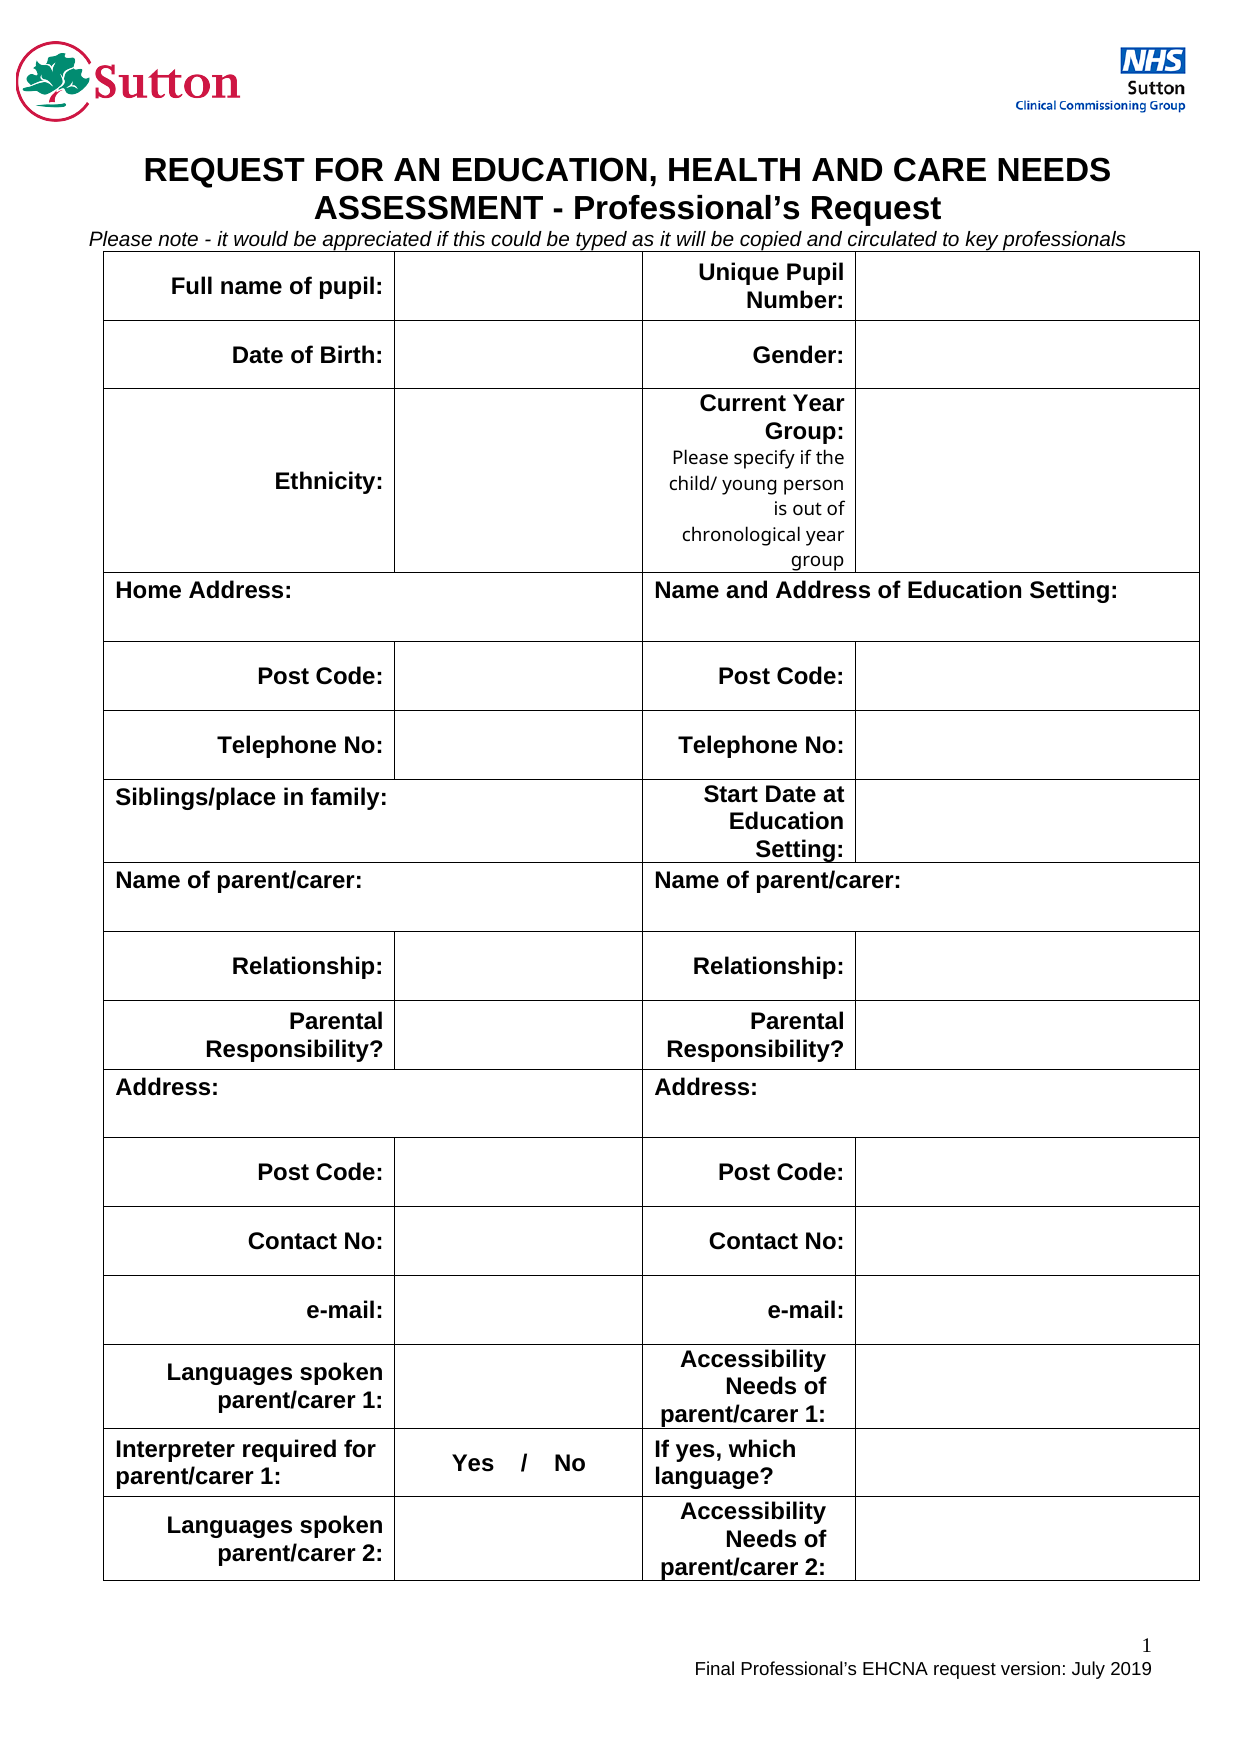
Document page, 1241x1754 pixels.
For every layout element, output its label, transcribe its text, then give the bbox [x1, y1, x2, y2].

table_header Full name of pupil: [104, 252, 394, 319]
table_cell [395, 1001, 642, 1068]
table_cell Parental Responsibility? [104, 1001, 394, 1068]
table_cell [856, 1497, 1199, 1580]
table_cell Interpreter required for parent/carer 1: [104, 1429, 394, 1496]
table_cell [395, 321, 642, 388]
table_cell Address: [643, 1070, 1199, 1137]
table_cell [856, 1207, 1199, 1275]
table_cell [856, 1276, 1199, 1343]
table_cell [395, 711, 642, 778]
table_cell Relationship: [104, 932, 394, 1000]
table_cell [856, 1138, 1199, 1206]
table_cell Relationship: [643, 932, 855, 1000]
table_cell Languages spoken parent/carer 2: [104, 1497, 394, 1580]
table_cell Date of Birth: [104, 321, 394, 388]
table_cell [395, 1497, 642, 1580]
table_cell If yes, which language? [643, 1429, 855, 1496]
table_cell Accessibility Needs of parent/carer 2: [643, 1497, 855, 1580]
table_cell [395, 389, 642, 572]
table_cell [395, 1276, 642, 1343]
table_cell Ethnicity: [104, 389, 394, 572]
table_cell Gender: [643, 321, 855, 388]
table_cell [856, 321, 1199, 388]
table_cell Name of parent/carer: [104, 863, 642, 931]
table_cell Languages spoken parent/carer 1: [104, 1345, 394, 1427]
table_cell Contact No: [104, 1207, 394, 1275]
table_cell e-mail: [104, 1276, 394, 1343]
table_cell e-mail: [643, 1276, 855, 1343]
table_cell Start Date at Education Setting: [643, 780, 855, 862]
table_cell [856, 642, 1199, 710]
table_header [395, 252, 642, 319]
table_cell Contact No: [643, 1207, 855, 1275]
table_cell Address: [104, 1070, 642, 1137]
table_cell Telephone No: [643, 711, 855, 778]
picture [1011, 18, 1190, 144]
table_cell [395, 1207, 642, 1275]
text Please note - it would be appreciated if this could be typed as it will be copied and circulated to key professionals [89, 227, 1152, 251]
table_cell [395, 642, 642, 710]
table_cell Post Code: [643, 642, 855, 710]
picture [16, 41, 241, 122]
table_cell [395, 1345, 642, 1427]
table_cell Telephone No: [104, 711, 394, 778]
table_cell Siblings/place in family: [104, 780, 642, 862]
table_header [856, 252, 1199, 319]
table_cell [856, 1001, 1199, 1068]
table_cell Current Year Group: Please specify if the child/ young person is out of chronological year group [643, 389, 855, 572]
table_cell [395, 1138, 642, 1206]
table_cell Parental Responsibility? [643, 1001, 855, 1068]
table_cell Home Address: [104, 573, 642, 641]
table_cell Post Code: [643, 1138, 855, 1206]
table_cell Post Code: [104, 1138, 394, 1206]
table_cell Accessibility Needs of parent/carer 1: [643, 1345, 855, 1427]
table_cell [856, 711, 1199, 778]
table_cell [395, 932, 642, 1000]
table_cell [856, 1429, 1199, 1496]
table_header Unique Pupil Number: [643, 252, 855, 319]
table_cell Yes / No [395, 1429, 642, 1496]
table_cell Post Code: [104, 642, 394, 710]
table_cell Name of parent/carer: [643, 863, 1199, 931]
table_cell [856, 932, 1199, 1000]
table_cell [856, 389, 1199, 572]
table_cell Name and Address of Education Setting: [643, 573, 1199, 641]
table_cell [856, 780, 1199, 862]
subtitle REQUEST FOR AN EDUCATION, HEALTH AND CARE NEEDS ASSESSMENT - Professional’s Request [103, 150, 1152, 227]
table_cell [856, 1345, 1199, 1427]
